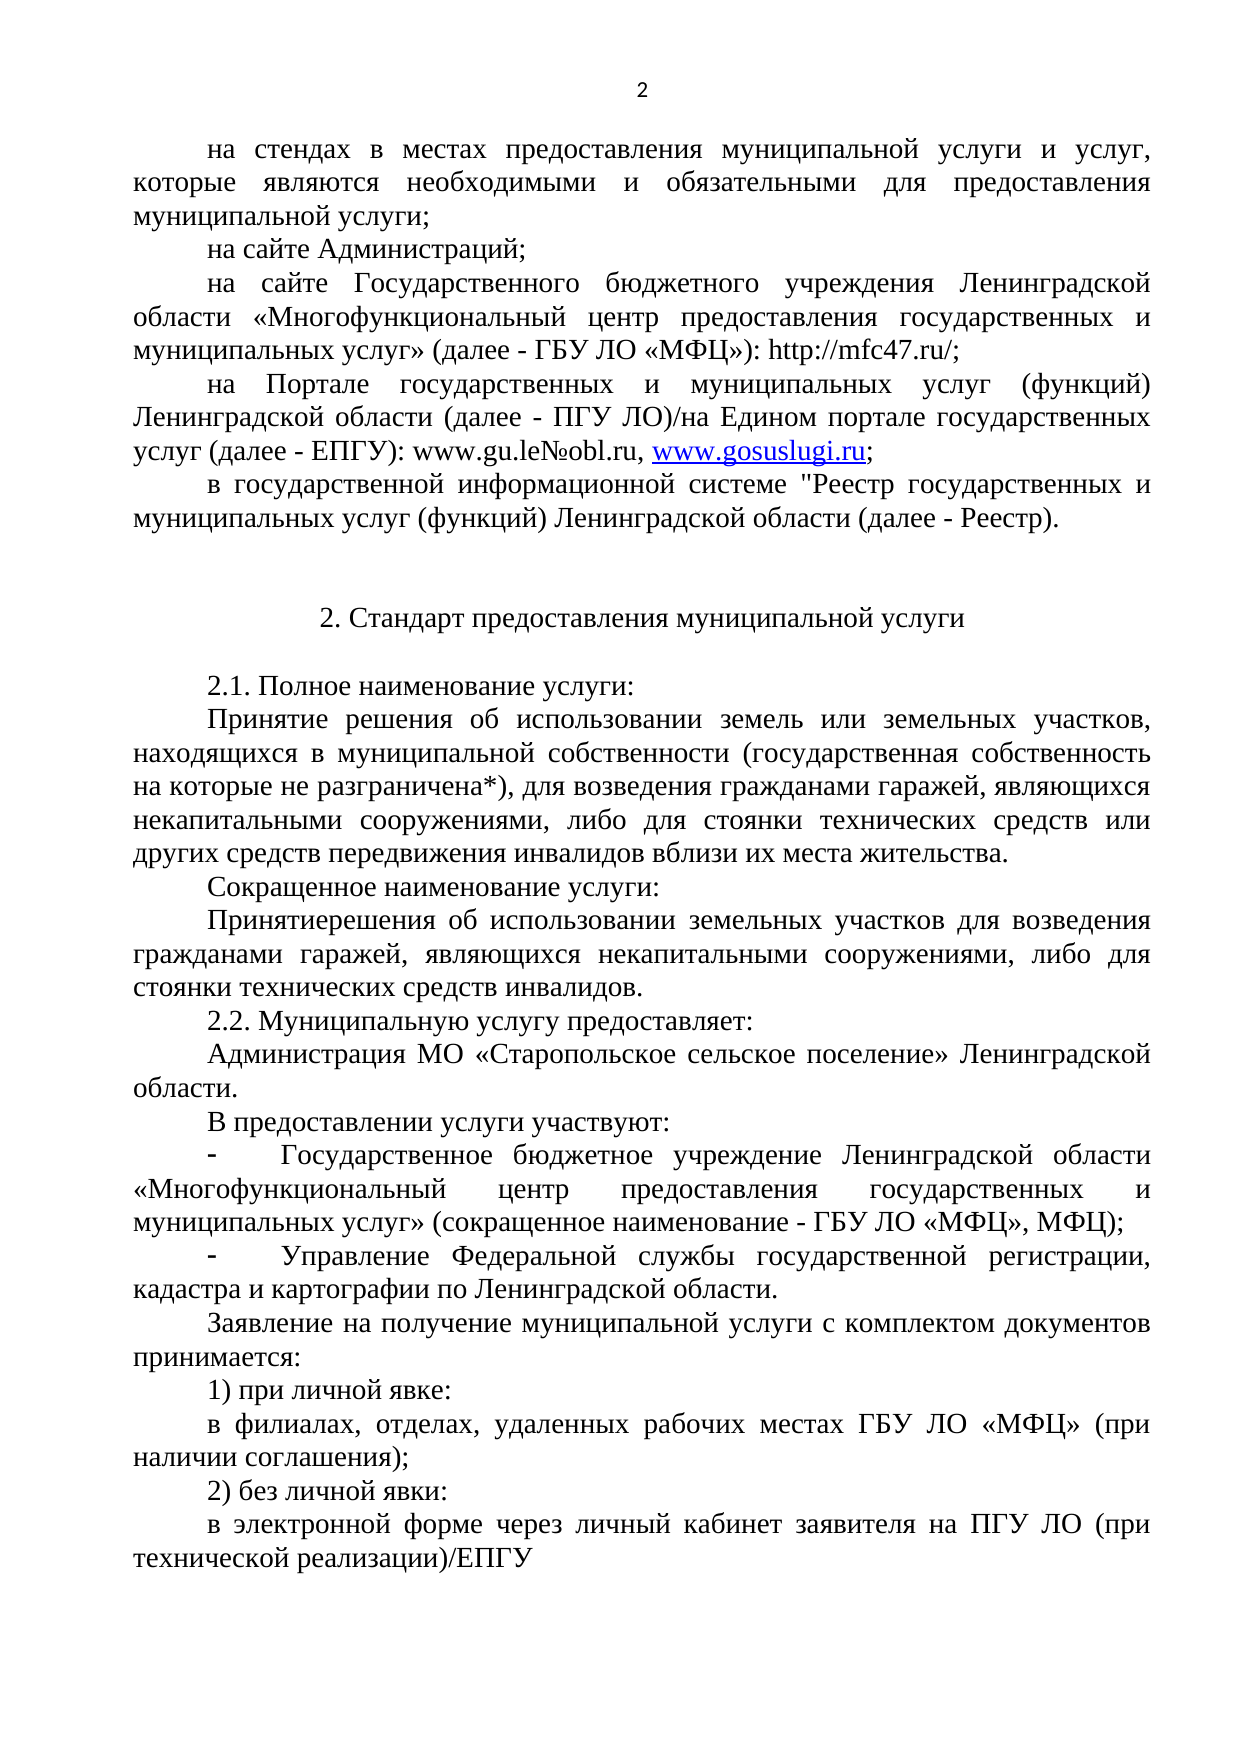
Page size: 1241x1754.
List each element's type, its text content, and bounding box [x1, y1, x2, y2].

list Управление Федеральной службы государственной регистрации, кадастра и картографии по Ленинградской области. [133, 1238, 1152, 1305]
text 1) при личной явке: [133, 1372, 1152, 1406]
text на стендах в местах предоставления муниципальной услуги и услуг, которые являются необходимыми и обязательными для предоставления муниципальной услуги; [133, 131, 1152, 232]
text Принятиерешения об использовании земельных участков для возведения гражданами гаражей, являющихся некапитальными сооружениями, либо для стоянки технических средств инвалидов. [133, 902, 1152, 1003]
text Заявление на получение муниципальной услуги с комплектом документов принимается: [133, 1305, 1152, 1372]
text 2.1. Полное наименование услуги: [133, 668, 1152, 701]
text в филиалах, отделах, удаленных рабочих местах ГБУ ЛО «МФЦ» (при наличии соглашения); [133, 1406, 1152, 1473]
text В предоставлении услуги участвуют: [133, 1104, 1152, 1137]
text в электронной форме через личный кабинет заявителя на ПГУ ЛО (при технической реализации)/ЕПГУ [133, 1506, 1152, 1573]
text 2. Стандарт предоставления муниципальной услуги [133, 601, 1152, 634]
text на сайте Администраций; [133, 232, 1152, 265]
text Администрация МО «Старопольское сельское поселение» Ленинградской области. [133, 1037, 1152, 1104]
text Принятие решения об использовании земель или земельных участков, находящихся в муниципальной собственности (государственная собственность на которые не разграничена*), для возведения гражданами гаражей, являющихся некапитальными сооружениями, либо для стоянки технических средств или других средств передвижения инвалидов вблизи их места жительства. [133, 701, 1152, 869]
text в государственной информационной системе "Реестр государственных и муниципальных услуг (функций) Ленинградской области (далее - Реестр). [133, 466, 1152, 533]
text на Портале государственных и муниципальных услуг (функций) Ленинградской области (далее - ПГУ ЛО)/на Едином портале государственных услуг (далее - ЕПГУ): www.gu.le№obl.ru, www.gosuslugi.ru; [133, 366, 1152, 466]
text на сайте Государственного бюджетного учреждения Ленинградской области «Многофункциональный центр предоставления государственных и муниципальных услуг» (далее - ГБУ ЛО «МФЦ»): http://mfc47.ru/; [133, 265, 1152, 366]
list Государственное бюджетное учреждение Ленинградской области «Многофункциональный центр предоставления государственных и муниципальных услуг» (сокращенное наименование - ГБУ ЛО «МФЦ», МФЦ); [133, 1137, 1152, 1238]
text 2) без личной явки: [133, 1473, 1152, 1506]
text Сокращенное наименование услуги: [133, 869, 1152, 902]
text 2.2. Муниципальную услугу предоставляет: [133, 1003, 1152, 1037]
